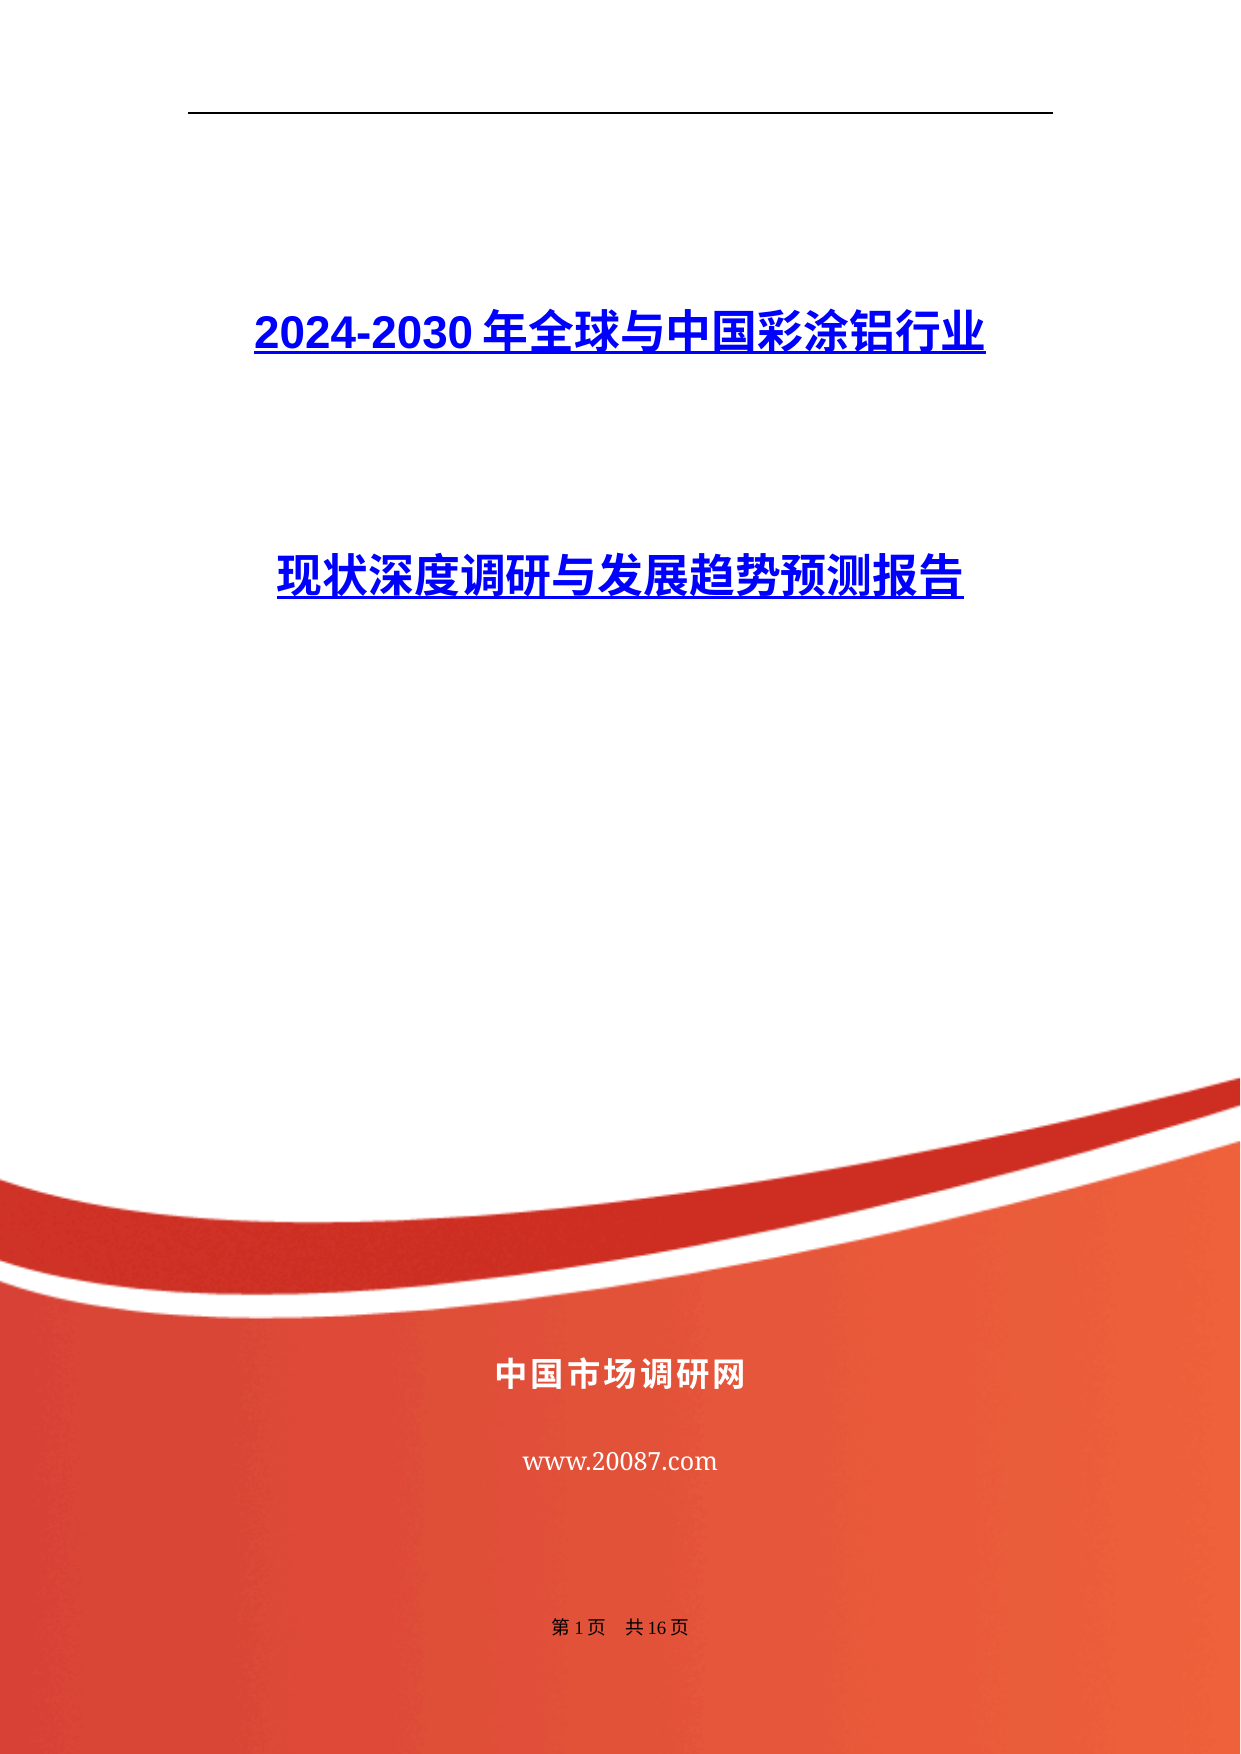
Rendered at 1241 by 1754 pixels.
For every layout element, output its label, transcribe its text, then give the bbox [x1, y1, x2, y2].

table_header 2024-2030年全球与中国彩涂铝行业现状深度调研与发展趋势预测报告 [188, 207, 1053, 773]
picture [0, 1006, 1241, 1754]
text www.20087.com [187, 1428, 1053, 1493]
subtitle 中国市场调研网 [187, 1339, 1053, 1404]
